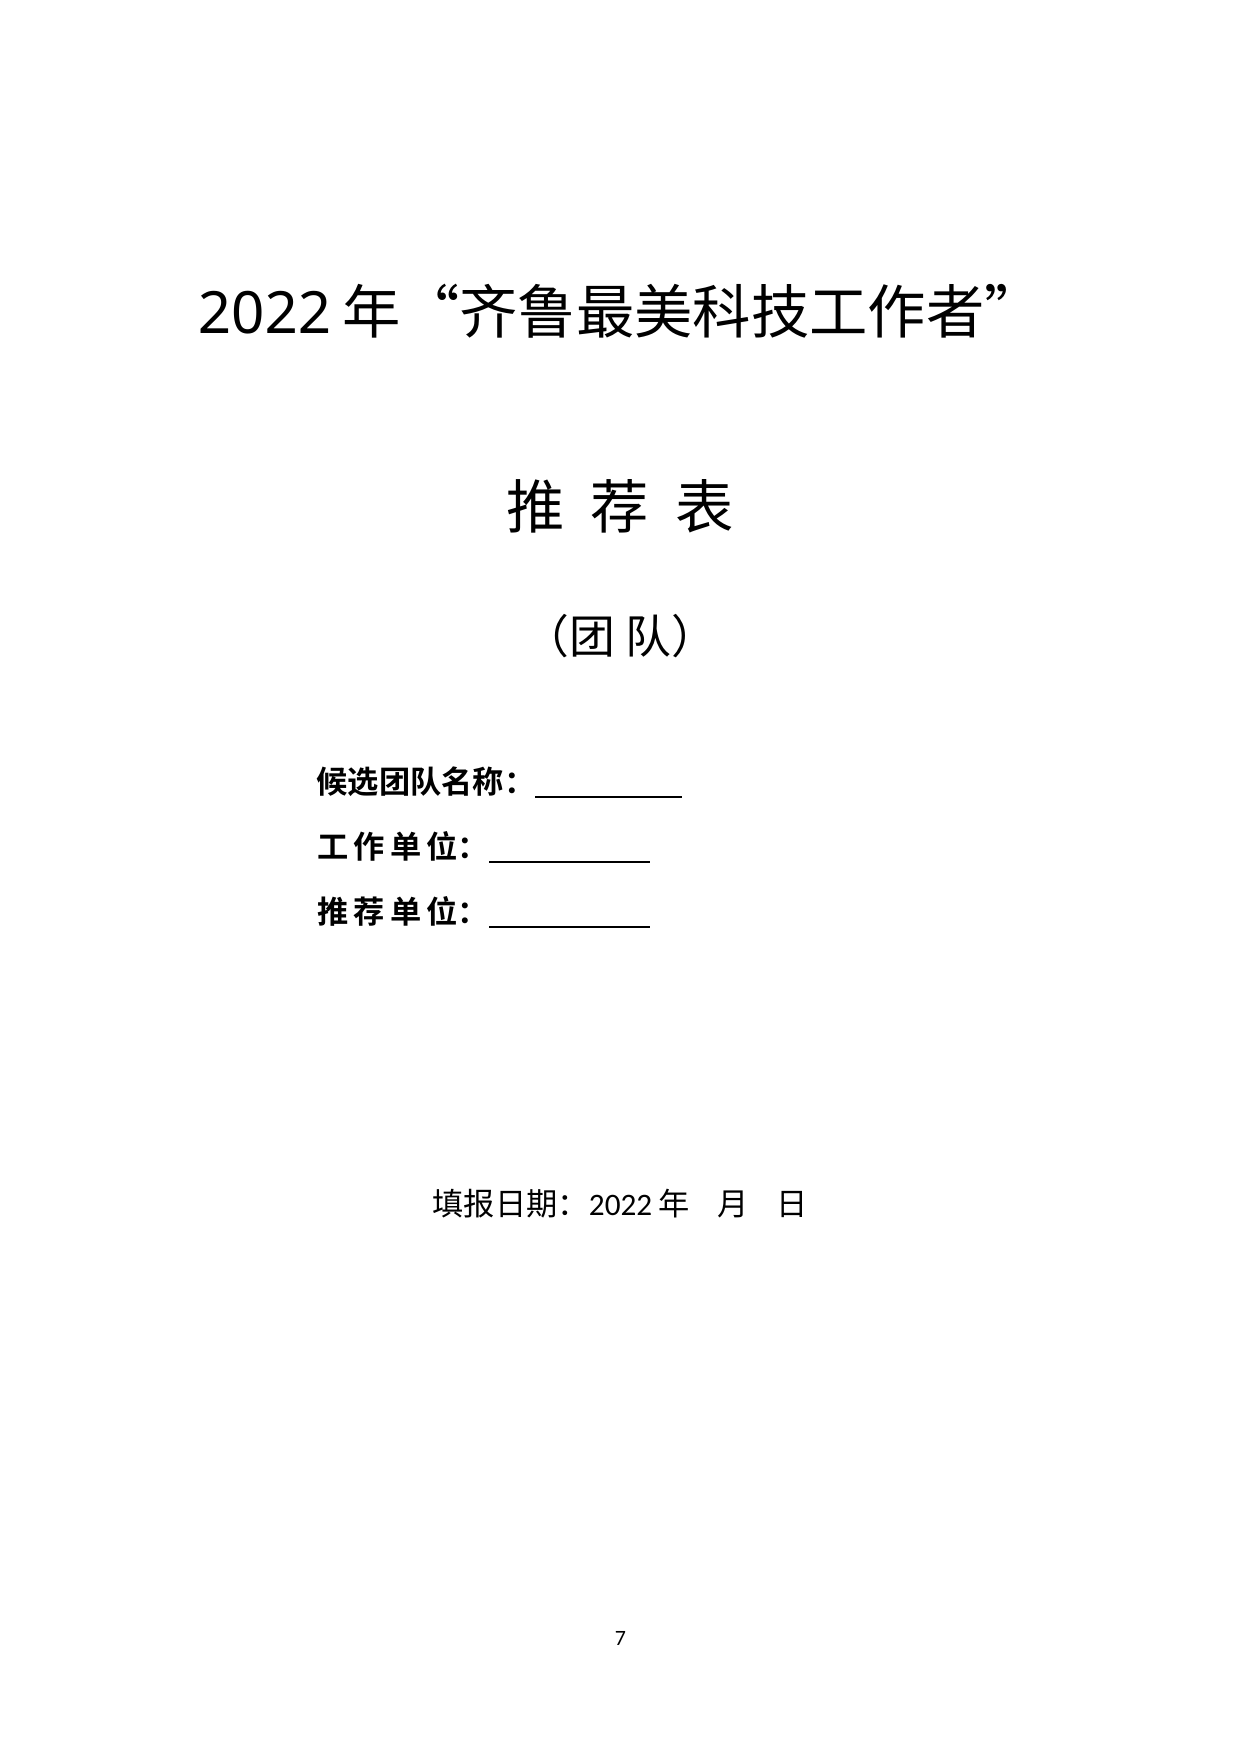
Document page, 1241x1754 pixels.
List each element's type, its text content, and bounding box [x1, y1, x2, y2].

text 工作单位： [159, 812, 1081, 877]
text 候选团队名称： [159, 747, 1081, 812]
text 2022年“齐鲁最美科技工作者” [159, 259, 1081, 357]
text 填报日期：2022年 月 日 [159, 1169, 1081, 1234]
text （团 队） [159, 584, 1081, 682]
text 推 荐 表 [159, 454, 1081, 552]
text 推荐单位： [159, 877, 1081, 942]
